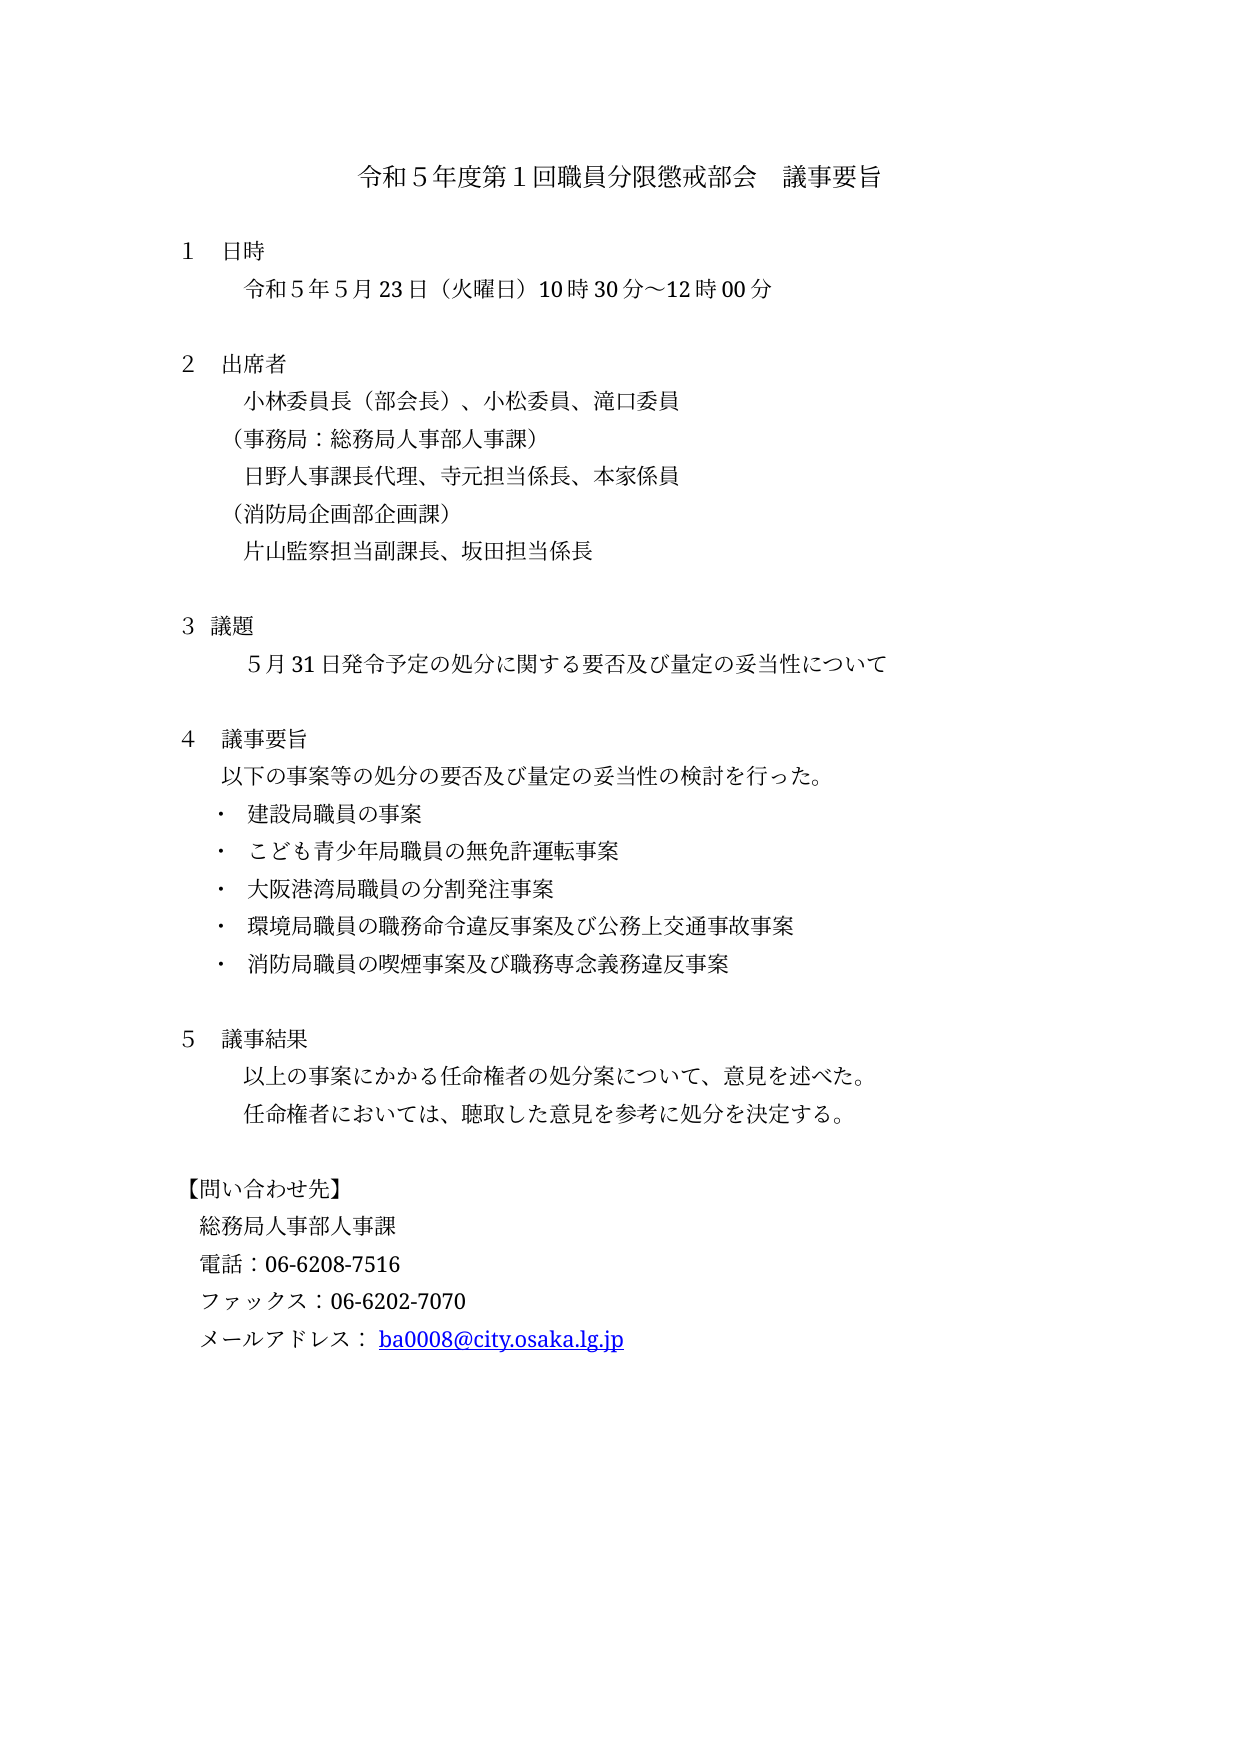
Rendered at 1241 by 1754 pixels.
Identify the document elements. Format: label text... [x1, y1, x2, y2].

list 建設局職員の事案 [210, 794, 1063, 831]
text 以下の事案等の処分の要否及び量定の妥当性の検討を行った。 [177, 756, 1063, 794]
list 消防局職員の喫煙事案及び職務専念義務違反事案 [210, 944, 1063, 981]
list 環境局職員の職務命令違反事案及び公務上交通事故事案 [210, 906, 1063, 944]
text 日野人事課長代理、寺元担当係長、本家係員 [177, 456, 1063, 494]
text 以上の事案にかかる任命権者の処分案について、意見を述べた。 [177, 1056, 1063, 1094]
list 大阪港湾局職員の分割発注事案 [210, 869, 1063, 906]
text ファックス：06-6202-7070 [177, 1281, 1063, 1319]
text ３ 議題 [177, 606, 1063, 644]
text 電話：06-6208-7516 [177, 1244, 1063, 1281]
text ４ 議事要旨 [177, 719, 1063, 756]
text １ 日時 [177, 231, 1063, 269]
text 小林委員長（部会長）、小松委員、滝口委員 [177, 381, 1063, 419]
text （消防局企画部企画課） [177, 494, 1063, 531]
text 総務局人事部人事課 [177, 1206, 1063, 1244]
text 令和５年５月23日（火曜日）10時30分～12時00分 [177, 269, 1063, 306]
text ５月31日発令予定の処分に関する要否及び量定の妥当性について [177, 644, 1063, 681]
text メールアドレス： ba0008@city.osaka.lg.jp [177, 1319, 1063, 1356]
text （事務局：総務局人事部人事課） [177, 419, 1063, 456]
text 片山監察担当副課長、坂田担当係長 [177, 531, 1063, 569]
text 【問い合わせ先】 [177, 1169, 1063, 1206]
text 任命権者においては、聴取した意見を参考に処分を決定する。 [177, 1094, 1063, 1131]
text ２ 出席者 [177, 344, 1063, 381]
text ５ 議事結果 [177, 1019, 1063, 1056]
text 令和５年度第１回職員分限懲戒部会 議事要旨 [177, 156, 1063, 194]
list こども青少年局職員の無免許運転事案 [210, 831, 1063, 869]
